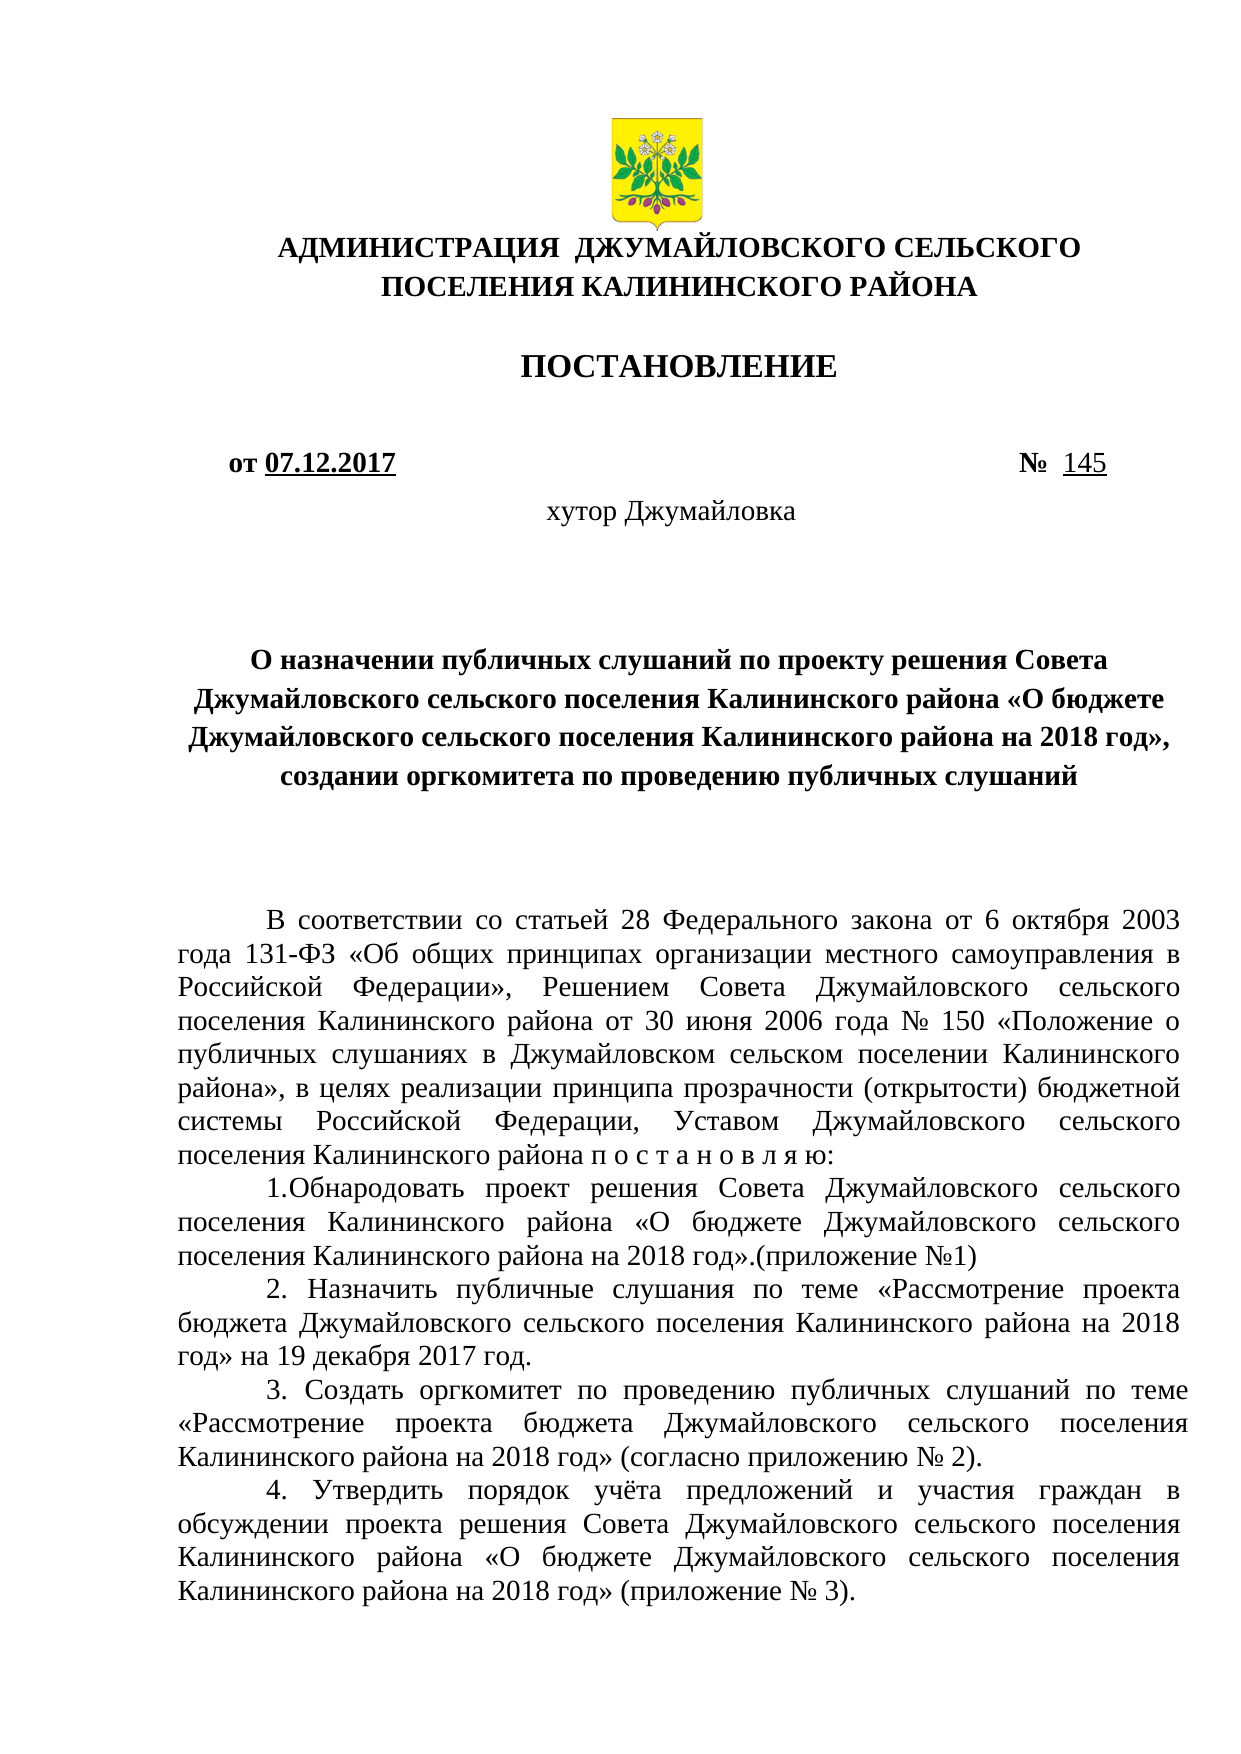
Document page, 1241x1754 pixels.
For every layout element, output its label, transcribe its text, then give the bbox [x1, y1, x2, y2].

text АДМИНИСТРАЦИЯ Джумайловского СЕЛЬСКОГО ПОСЕЛЕНИЯ КАЛИНИНСКОГО РАЙОНА [177, 231, 1181, 303]
text 4. Утвердить порядок учёта предложений и участия граждан в обсуждении проекта решения Совета Джумайловского сельского поселения Калининского района «О бюджете Джумайловского сельского поселения Калининского района на 2018 год» (приложение № 3). [177, 1472, 1181, 1607]
picture [611, 118, 703, 231]
list Обнародовать проект решения Совета Джумайловского сельского поселения Калининского района «О бюджете Джумайловского сельского поселения Калининского района на 2018 год».(приложение №1) [177, 1171, 1181, 1271]
list Создать оргкомитет по проведению публичных слушаний по теме «Рассмотрение проекта бюджета Джумайловского сельского поселения Калининского района на 2018 год» (согласно приложению № 2). [177, 1372, 1189, 1472]
text ПОСТАНОВЛЕНИЕ [177, 346, 1181, 384]
text В соответствии со статьей 28 Федерального закона от 6 октября 2003 года 131-ФЗ «Об общих принципах организации местного самоуправления в Российской Федерации», Решением Совета Джумайловского сельского поселения Калининского района от 30 июня 2006 года № 150 «Положение о публичных слушаниях в Джумайловском сельском поселении Калининского района», в целях реализации принципа прозрачности (открытости) бюджетной системы Российской Федерации, Уставом Джумайловского сельского поселения Калининского района п о с т а н о в л я ю: [177, 902, 1181, 1171]
text хутор Джумайловка [546, 493, 1181, 527]
text О назначении публичных слушаний по проекту решения Совета Джумайловского сельского поселения Калининского района «О бюджете Джумайловского сельского поселения Калининского района на 2018 год», создании оргкомитета по проведению публичных слушаний [177, 642, 1181, 792]
text от 07.12.2017 № 145 [177, 445, 1181, 479]
list Назначить публичные слушания по теме «Рассмотрение проекта бюджета Джумайловского сельского поселения Калининского района на 2018 год» на 19 декабря 2017 год. [177, 1271, 1181, 1372]
